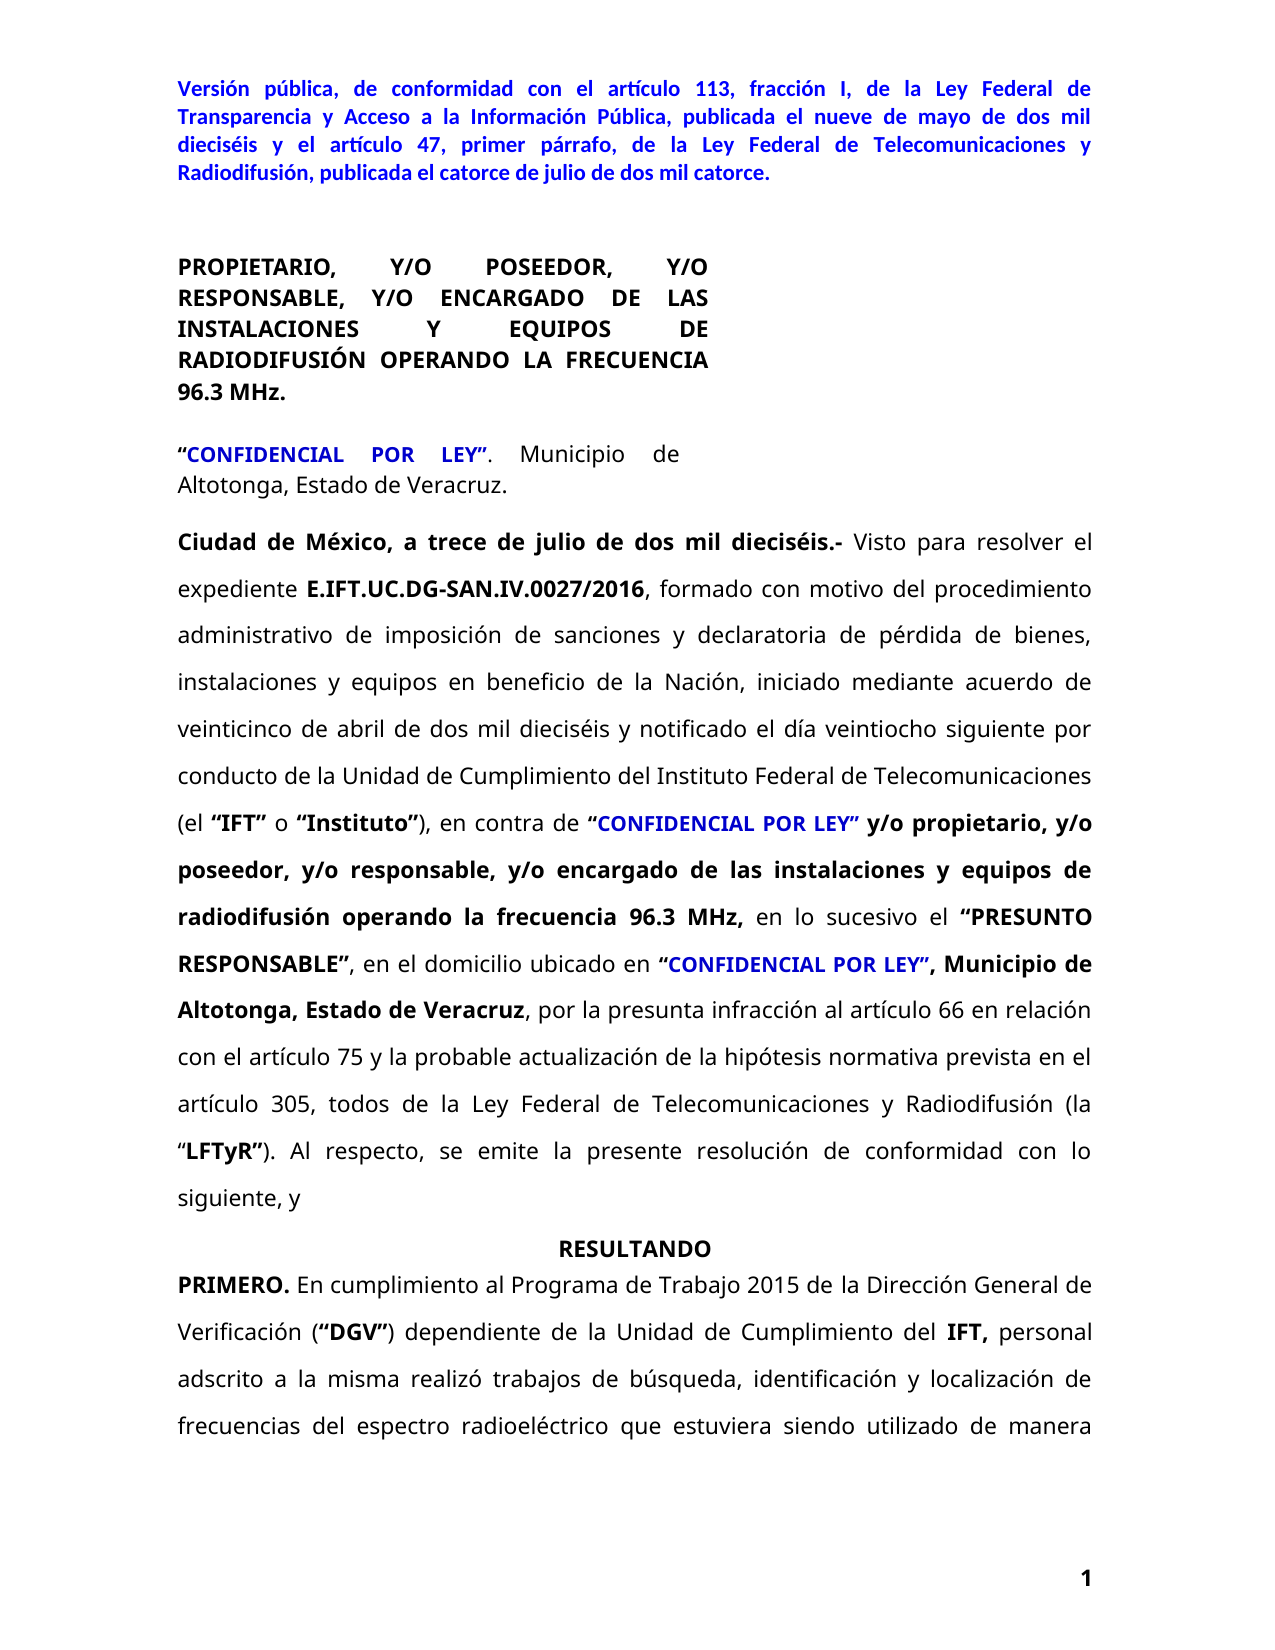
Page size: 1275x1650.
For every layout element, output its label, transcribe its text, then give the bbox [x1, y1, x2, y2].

text Ciudad de México, a trece de julio de dos mil dieciséis.- Visto para resolver el expediente E.IFT.UC.DG-SAN.IV.0027/2016, formado con motivo del procedimiento administrativo de imposición de sanciones y declaratoria de pérdida de bienes, instalaciones y equipos en beneficio de la Nación, iniciado mediante acuerdo de veinticinco de abril de dos mil dieciséis y notificado el día veintiocho siguiente por conducto de la Unidad de Cumplimiento del Instituto Federal de Telecomunicaciones (el “IFT” o “Instituto”), en contra de “CONFIDENCIAL POR LEY” y/o propietario, y/o poseedor, y/o responsable, y/o encargado de las instalaciones y equipos de radiodifusión operando la frecuencia 96.3 MHz, en lo sucesivo el “PRESUNTO RESPONSABLE”, en el domicilio ubicado en “CONFIDENCIAL POR LEY”, Municipio de Altotonga, Estado de Veracruz, por la presunta infracción al artículo 66 en relación con el artículo 75 y la probable actualización de la hipótesis normativa prevista en el artículo 305, todos de la Ley Federal de Telecomunicaciones y Radiodifusión (la “LFTyR”). Al respecto, se emite la presente resolución de conformidad con lo siguiente, y [177, 526, 1093, 1213]
text “CONFIDENCIAL POR LEY”. Municipio de Altotonga, Estado de Veracruz. [177, 438, 679, 501]
subtitle PROPIETARIO, Y/O POSEEDOR, Y/O RESPONSABLE, Y/O ENCARGADO de las instalaciones y equipos de radiodifusión operando la frecuencia 96.3 MHz. [177, 251, 709, 407]
subtitle RESULTANDO [177, 1233, 1093, 1264]
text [177, 1269, 1093, 1441]
